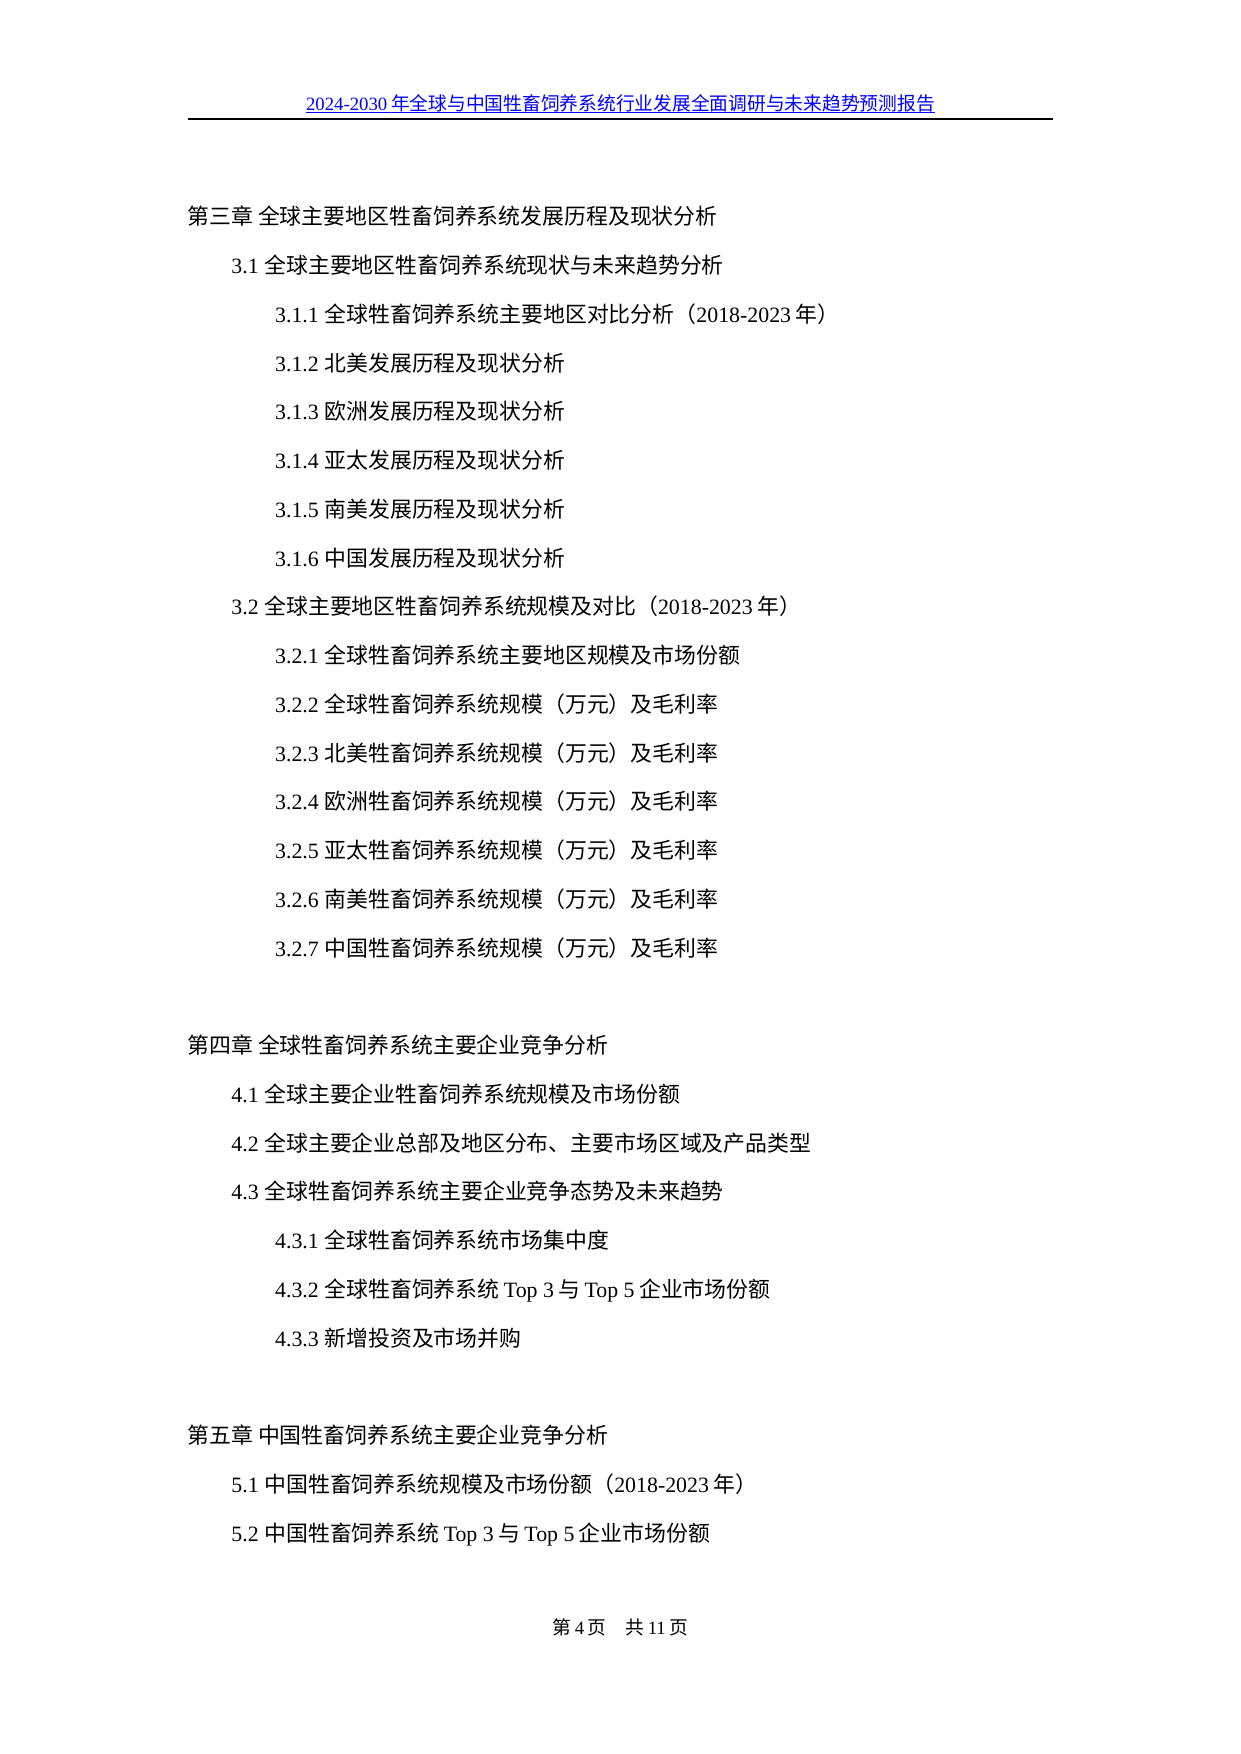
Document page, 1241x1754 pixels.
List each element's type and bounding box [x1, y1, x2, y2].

text [187, 150, 1053, 1548]
